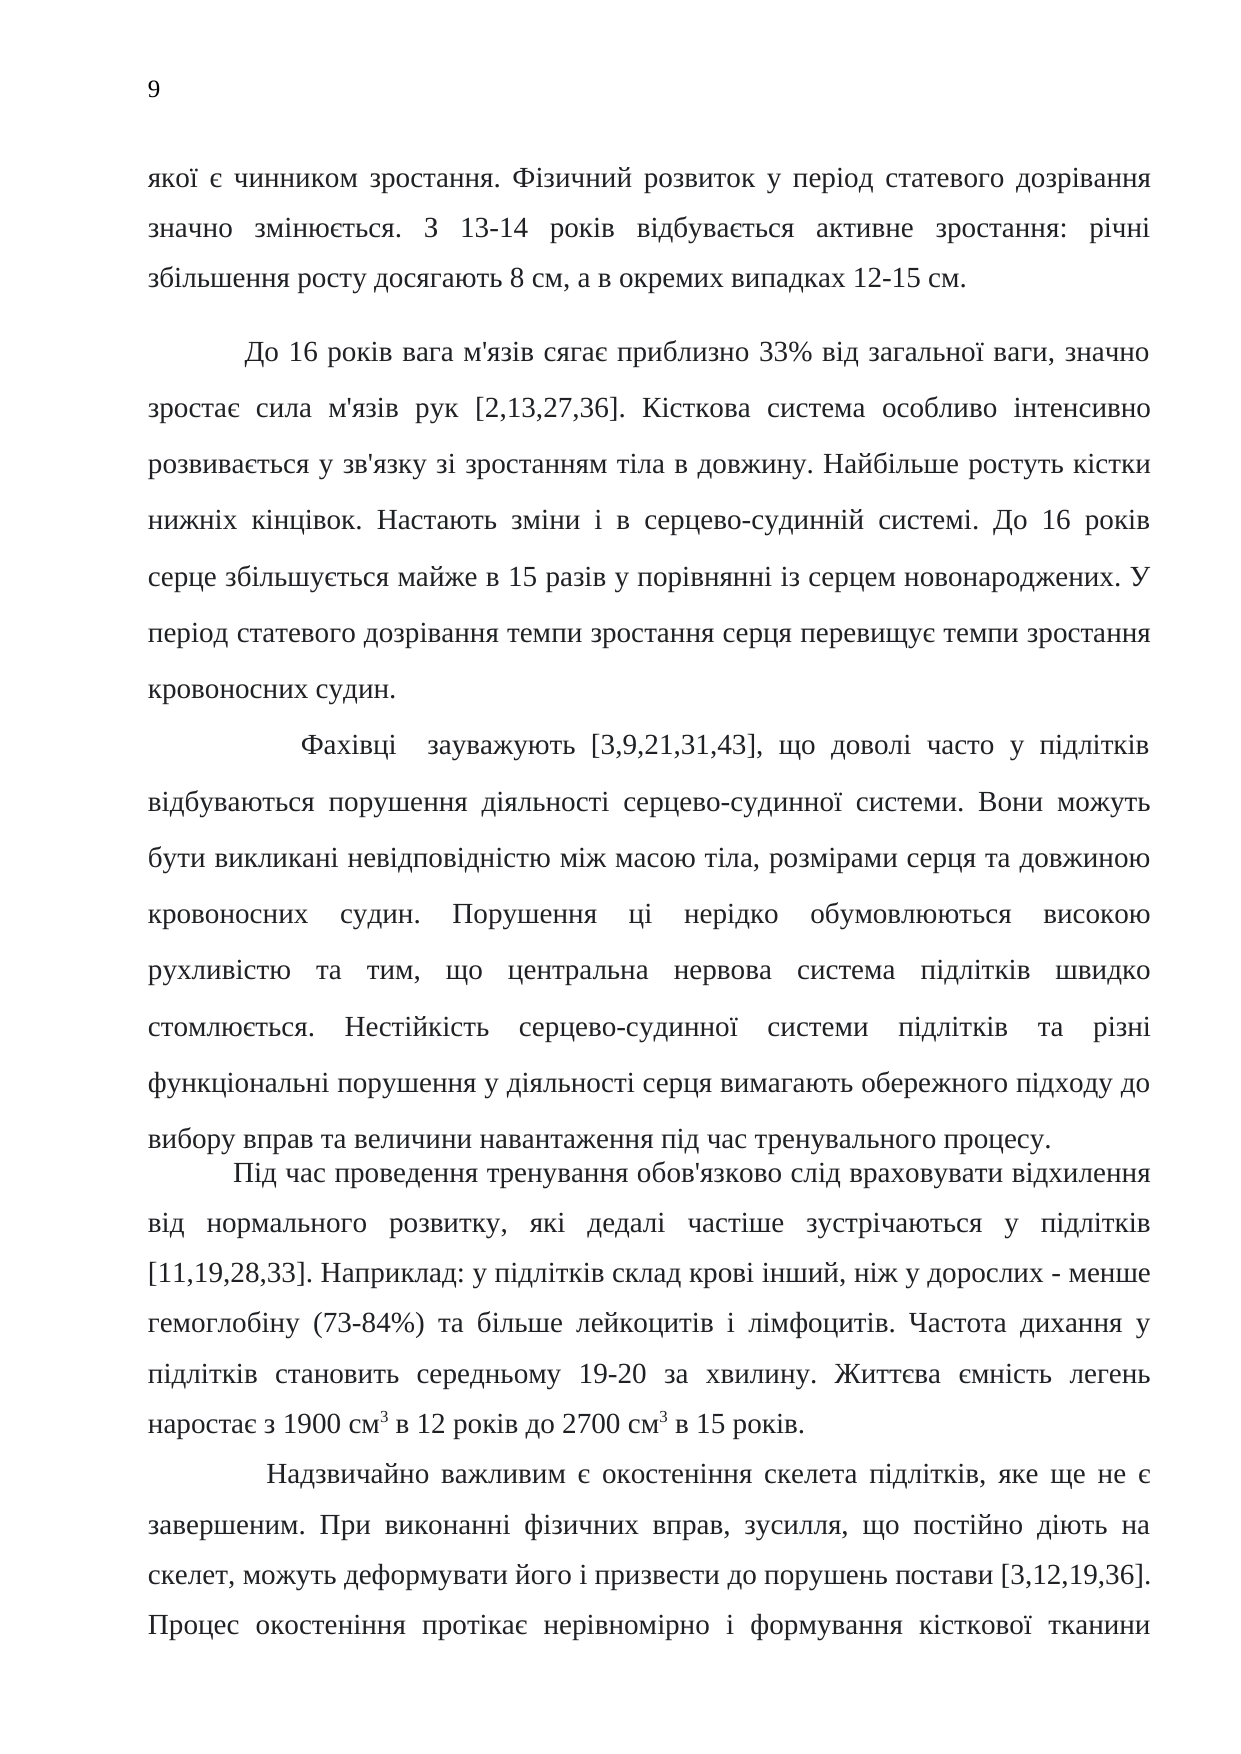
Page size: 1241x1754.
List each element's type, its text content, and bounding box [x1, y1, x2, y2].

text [148, 160, 1152, 294]
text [148, 1457, 1152, 1641]
text Під час проведення тренування обов'язково слід враховувати відхилення від нормального розвитку, які дедалі частіше зустрічаються у підлітків [11,19,28,33]. Наприклад: у підлітків склад крові інший, ніж у дорослих - менше гемоглобіну (73-84%) та більше лейкоцитів і лімфоцитів. Частота дихання у підлітків становить середньому 19-20 за хвилину. Життєва ємність легень наростає з 1900 см3 в 12 років до 2700 см3 в 15 років. [148, 1155, 1152, 1440]
text До 16 років вага м'язів сягає приблизно 33% від загальної ваги, значно зростає сила м'язів рук [2,13,27,36]. Кісткова система особливо інтенсивно розвивається у зв'язку зі зростанням тіла в довжину. Найбільше ростуть кістки нижніх кінцівок. Настають зміни і в серцево-судинній системі. До 16 років серце збільшується майже в 15 разів у порівнянні із серцем новонароджених. У період статевого дозрівання темпи зростання серця перевищує темпи зростання кровоносних судин. [148, 311, 1152, 705]
text Фахівці зауважують [3,9,21,31,43], що доволі часто у підлітків відбуваються порушення діяльності серцево-судинної системи. Вони можуть бути викликані невідповідністю між масою тіла, розмірами серця та довжиною кровоносних судин. Порушення ці нерідко обумовлюються високою рухливістю та тим, що центральна нервова система підлітків швидко стомлюється. Нестійкість серцево-судинної системи підлітків та різні функціональні порушення у діяльності серця вимагають обережного підходу до вибору вправ та величини навантаження під час тренувального процесу. [148, 705, 1152, 1155]
